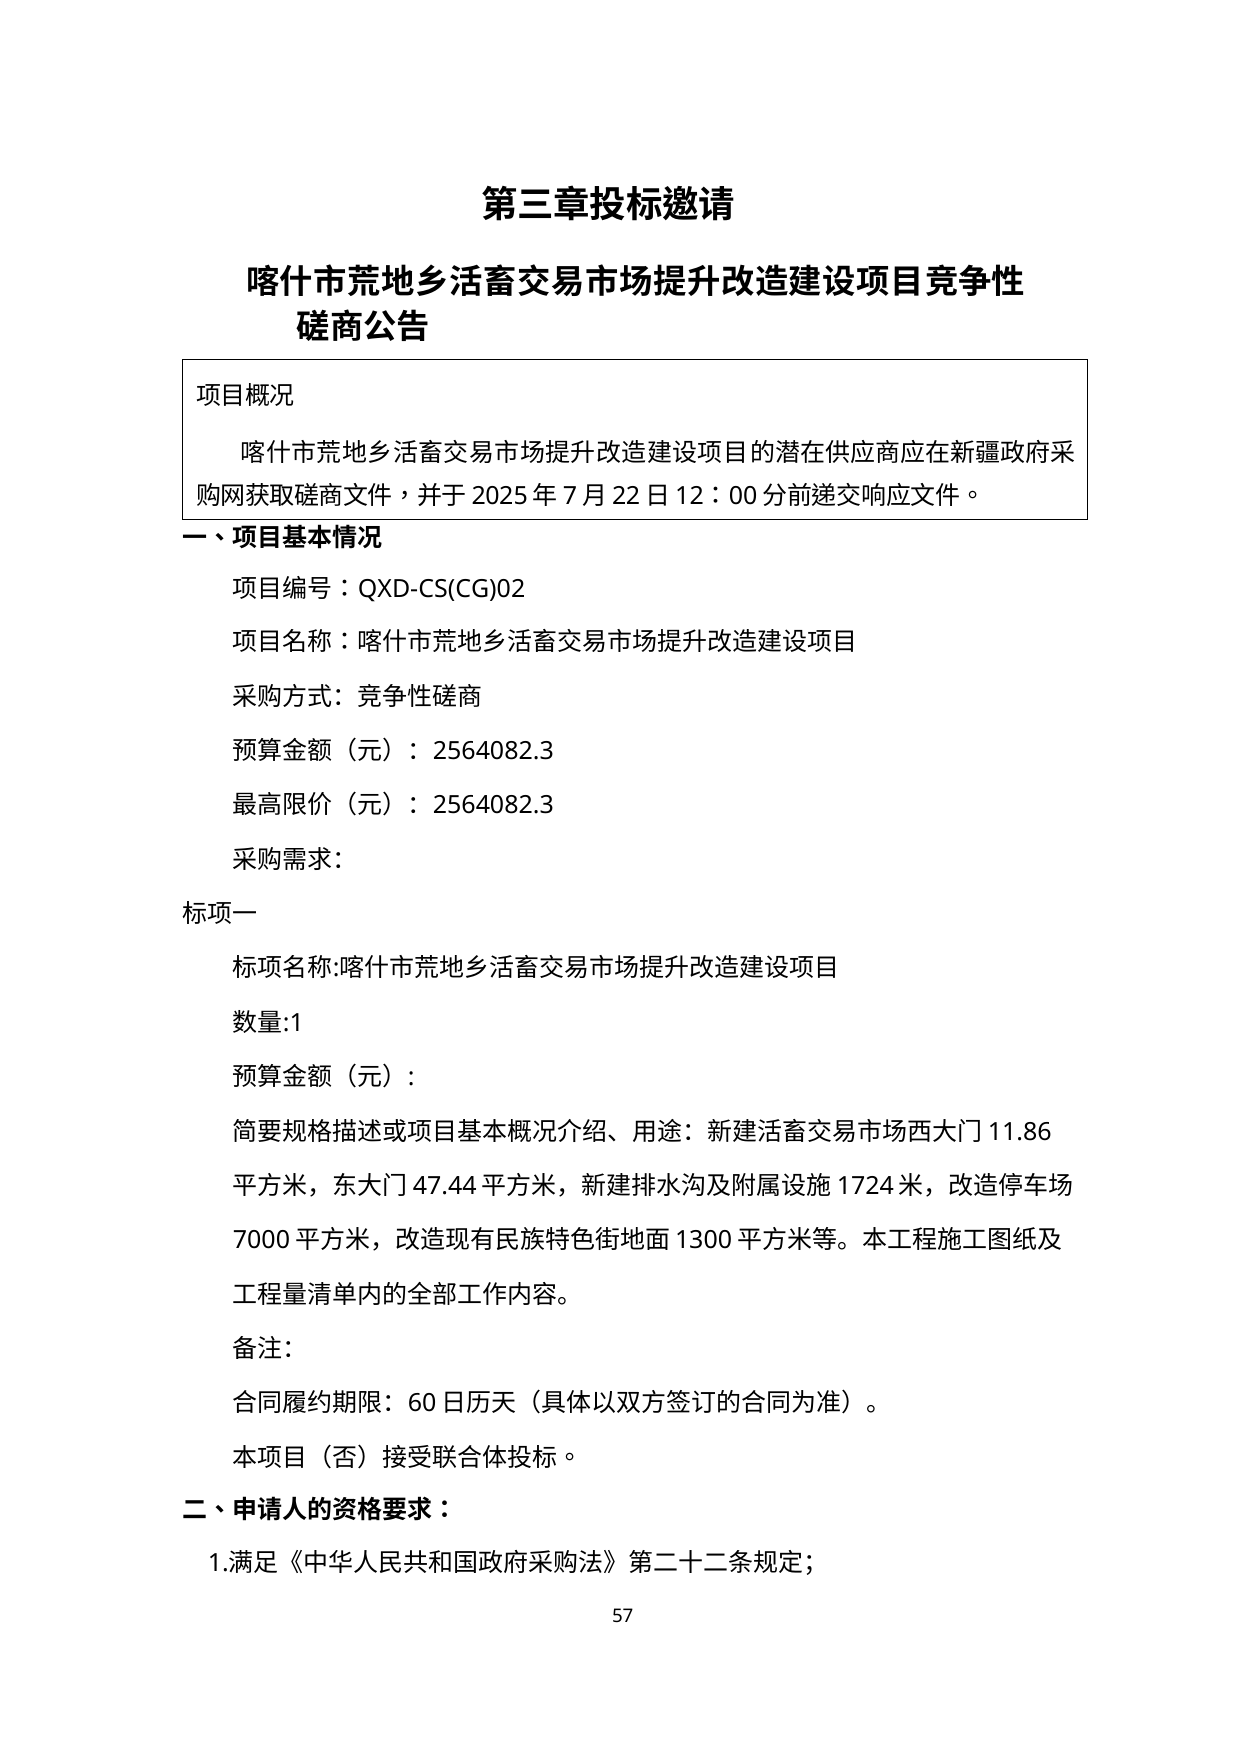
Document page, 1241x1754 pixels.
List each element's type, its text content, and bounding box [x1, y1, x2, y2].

text 简要规格描述或项目基本概况介绍、用途：新建活畜交易市场西大门11.86平方米，东大门47.44平方米，新建排水沟及附属设施1724米，改造停车场7000平方米，改造现有民族特色街地面1300平方米等。本工程施工图纸及工程量清单内的全部工作内容。 [233, 1111, 1079, 1310]
text 项目名称：喀什市荒地乡活畜交易市场提升改造建设项目 [183, 622, 1079, 658]
text 第三章投标邀请 [481, 180, 1079, 227]
text 采购方式：竞争性磋商 [183, 676, 1079, 712]
text 项目编号：QXD-CS(CG)02 [183, 571, 1079, 605]
text 喀什市荒地乡活畜交易市场提升改造建设项目竞争性磋商公告 [246, 256, 1032, 348]
text 预算金额（元）: [233, 1057, 1079, 1093]
subtitle 二、申请人的资格要求： [183, 1492, 1079, 1526]
text 最高限价（元）：2564082.3 [233, 785, 1079, 821]
text 数量:1 [233, 1002, 1079, 1038]
text 本项目（否）接受联合体投标。 [183, 1437, 1079, 1473]
list 1.满足《中华人民共和国政府采购法》第二十二条规定； [183, 1543, 1079, 1579]
text 采购需求： [233, 839, 1079, 875]
table_header 项目概况 喀什市荒地乡活畜交易市场提升改造建设项目的潜在供应商应在新疆政府采购网获取磋商文件，并于2025年7月22日12：00分前递交响应文件。 [183, 360, 1087, 519]
subtitle 一、项目基本情况 [183, 520, 1079, 554]
text 备注： [233, 1328, 1079, 1365]
text 标项名称:喀什市荒地乡活畜交易市场提升改造建设项目 [233, 948, 1079, 984]
subtitle 预算金额（元）：2564082.3 [183, 730, 1079, 767]
text 合同履约期限：60日历天（具体以双方签订的合同为准）。 [183, 1383, 1079, 1419]
text 标项一 [183, 893, 1079, 930]
